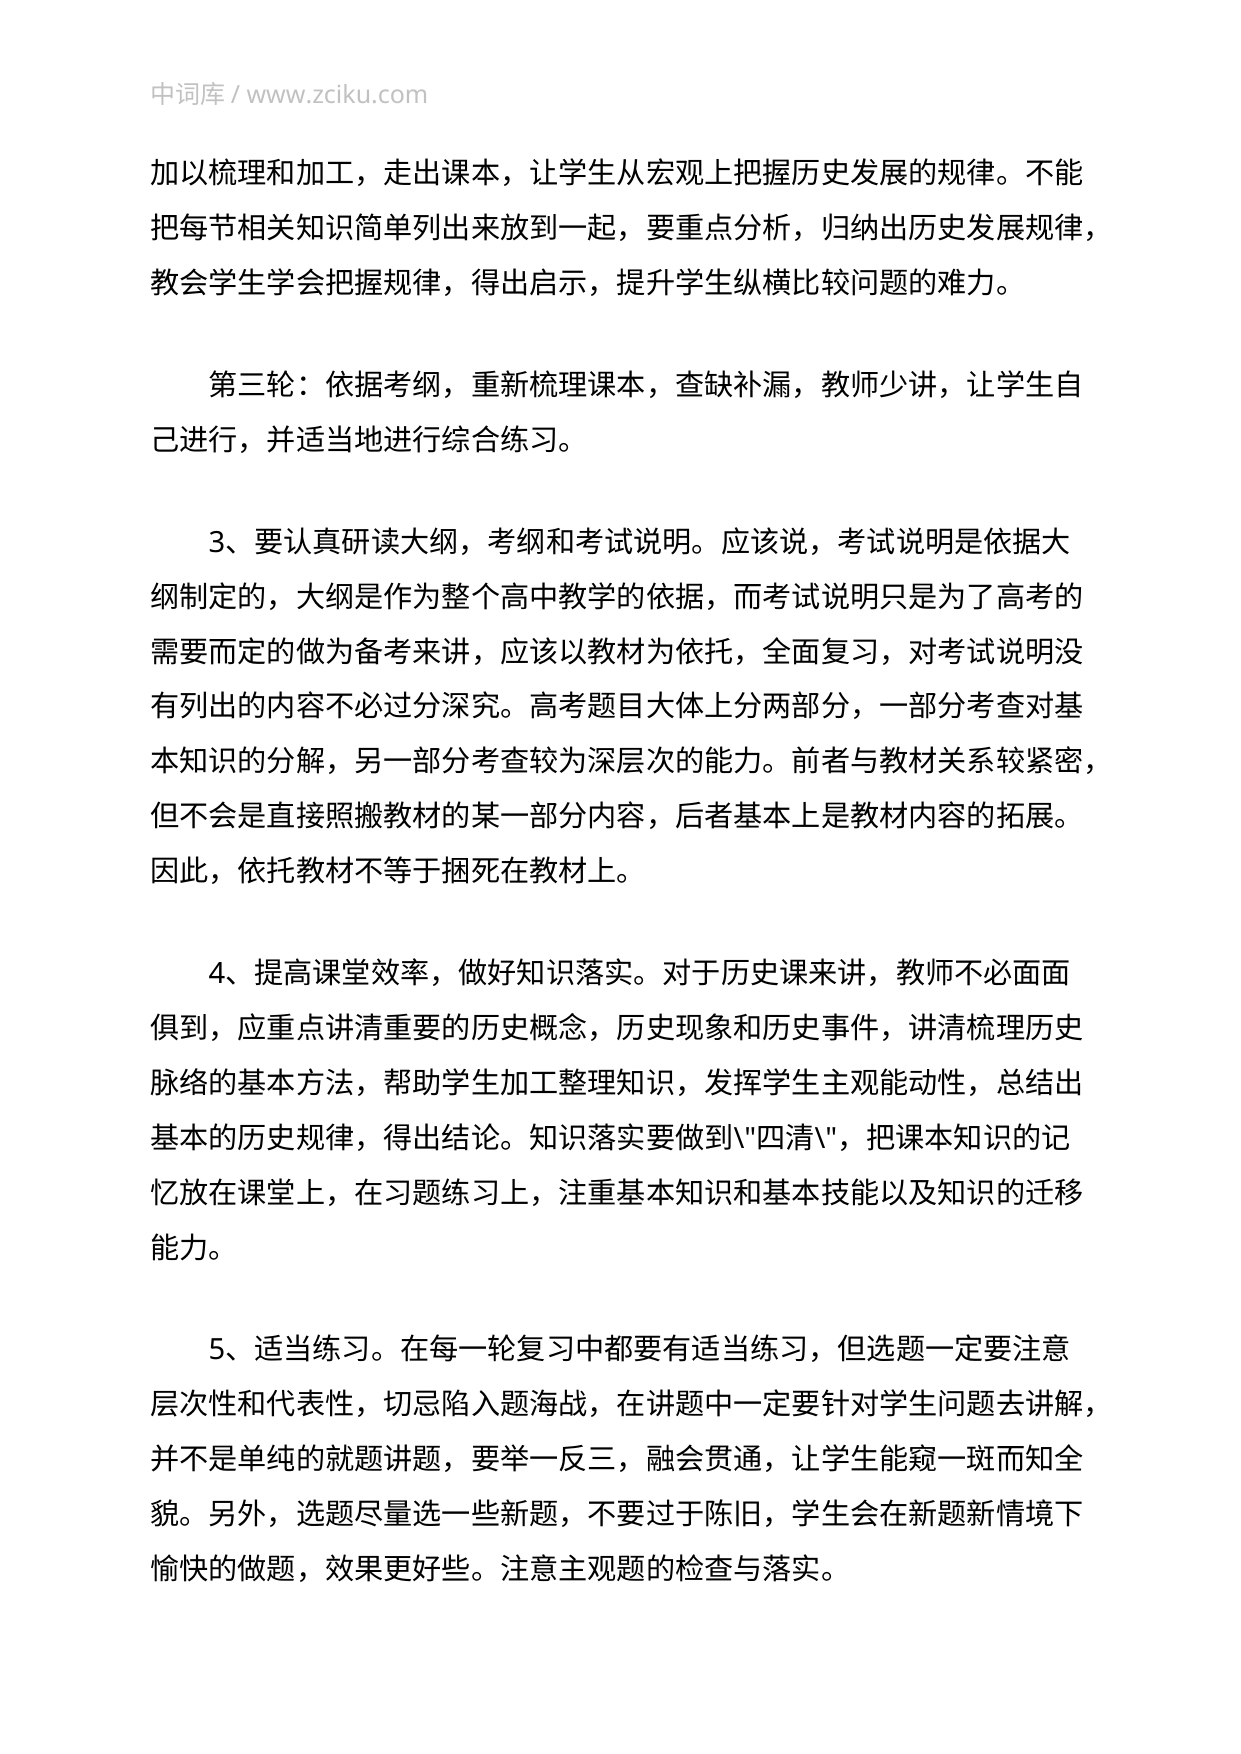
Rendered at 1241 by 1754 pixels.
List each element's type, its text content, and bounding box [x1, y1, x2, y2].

text 5、适当练习。在每一轮复习中都要有适当练习，但选题一定要注意层次性和代表性，切忌陷入题海战，在讲题中一定要针对学生问题去讲解，并不是单纯的就题讲题，要举一反三，融会贯通，让学生能窥一斑而知全貌。另外，选题尽量选一些新题，不要过于陈旧，学生会在新题新情境下愉快的做题，效果更好些。注意主观题的检查与落实。 [150, 1326, 1090, 1588]
text 4、提高课堂效率，做好知识落实。对于历史课来讲，教师不必面面俱到，应重点讲清重要的历史概念，历史现象和历史事件，讲清梳理历史脉络的基本方法，帮助学生加工整理知识，发挥学生主观能动性，总结出基本的历史规律，得出结论。知识落实要做到\"四清\"，把课本知识的记忆放在课堂上，在习题练习上，注重基本知识和基本技能以及知识的迁移能力。 [150, 949, 1090, 1266]
text 第三轮：依据考纲，重新梳理课本，查缺补漏，教师少讲，让学生自己进行，并适当地进行综合练习。 [150, 362, 1090, 459]
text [150, 150, 1090, 302]
text 3、要认真研读大纲，考纲和考试说明。应该说，考试说明是依据大纲制定的，大纲是作为整个高中教学的依据，而考试说明只是为了高考的需要而定的做为备考来讲，应该以教材为依托，全面复习，对考试说明没有列出的内容不必过分深究。高考题目大体上分两部分，一部分考查对基本知识的分解，另一部分考查较为深层次的能力。前者与教材关系较紧密，但不会是直接照搬教材的某一部分内容，后者基本上是教材内容的拓展。因此，依托教材不等于捆死在教材上。 [150, 518, 1090, 890]
